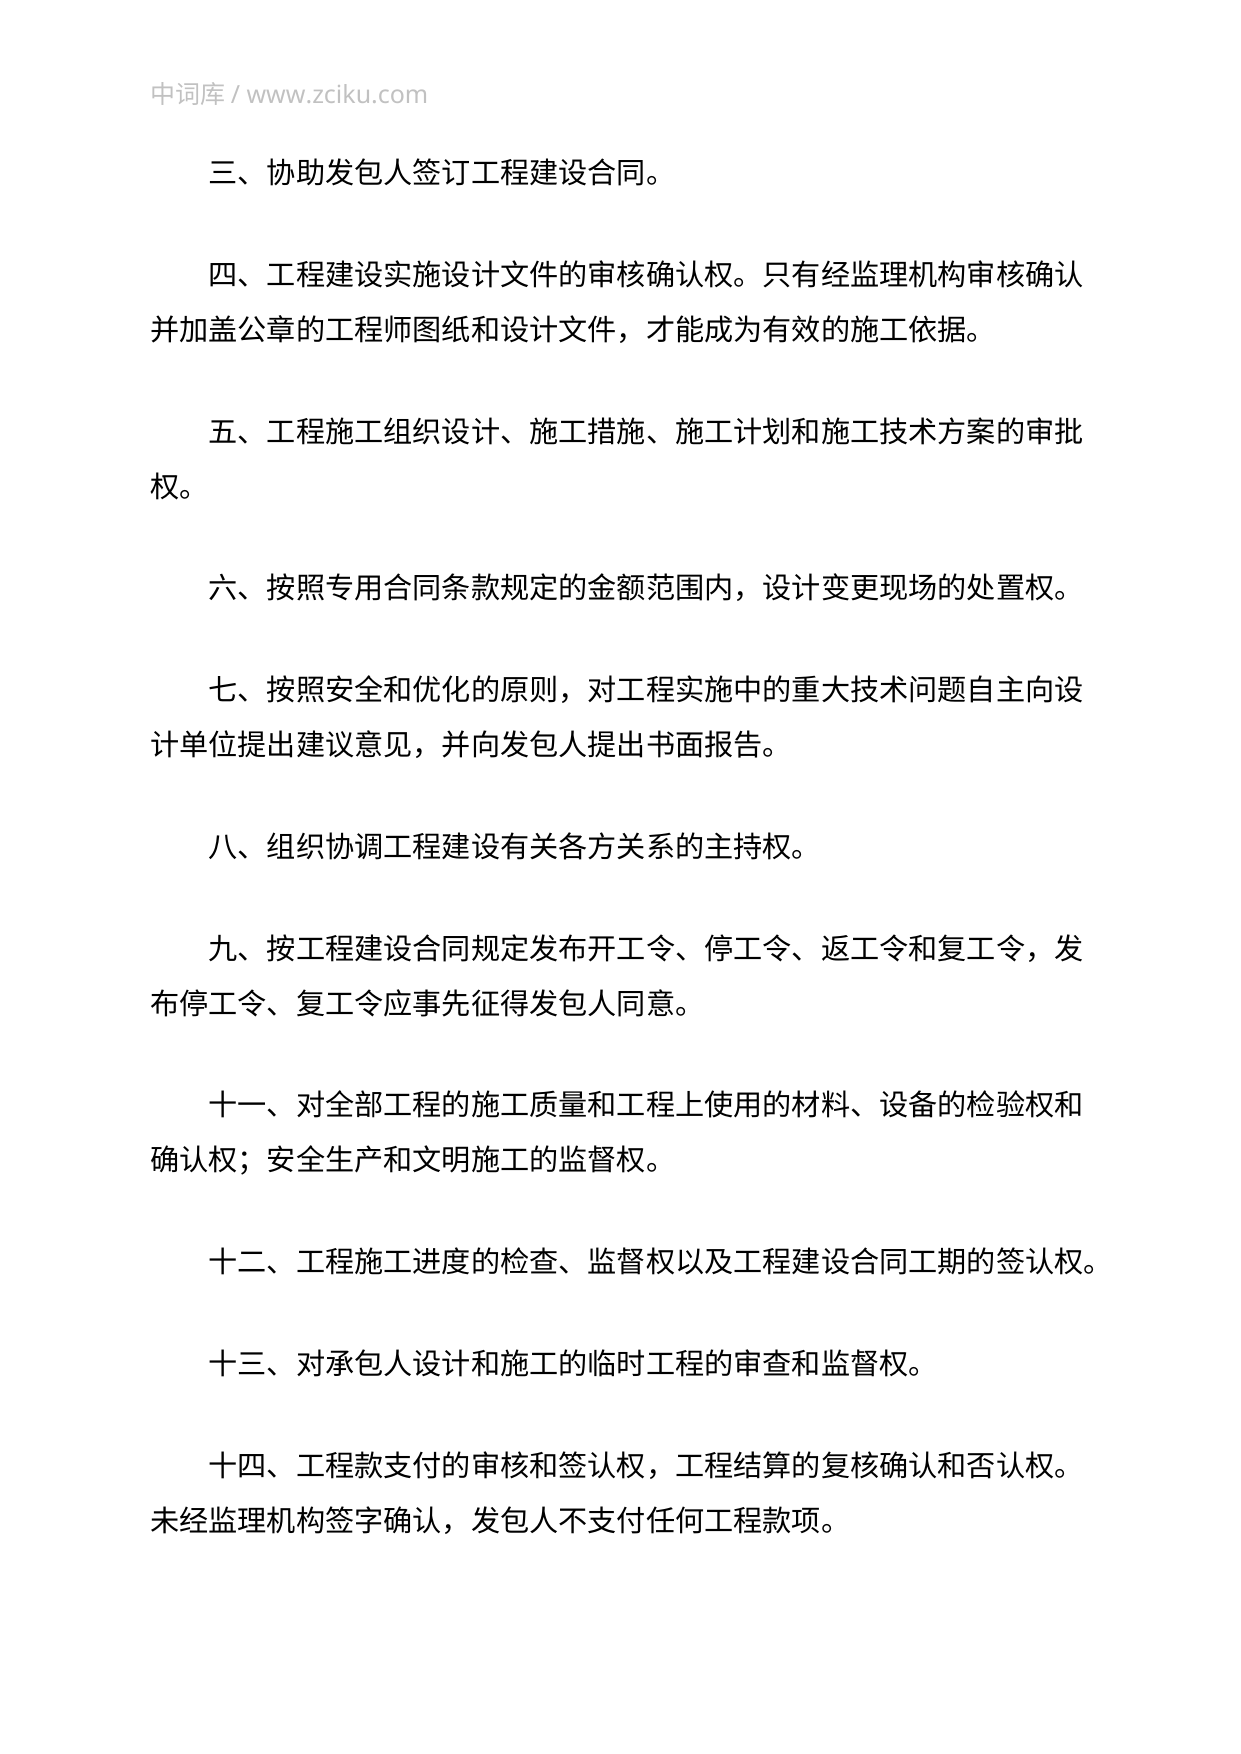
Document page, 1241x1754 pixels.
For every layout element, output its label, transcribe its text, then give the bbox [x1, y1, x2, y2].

text 七、按照安全和优化的原则，对工程实施中的重大技术问题自主向设计单位提出建议意见，并向发包人提出书面报告。 [150, 667, 1090, 764]
text 十三、对承包人设计和施工的临时工程的审查和监督权。 [150, 1340, 1090, 1383]
text 九、按工程建设合同规定发布开工令、停工令、返工令和复工令，发布停工令、复工令应事先征得发包人同意。 [150, 925, 1090, 1022]
text 六、按照专用合同条款规定的金额范围内，设计变更现场的处置权。 [150, 565, 1090, 607]
text 十四、工程款支付的审核和签认权，工程结算的复核确认和否认权。未经监理机构签字确认，发包人不支付任何工程款项。 [150, 1442, 1090, 1539]
text 三、协助发包人签订工程建设合同。 [150, 150, 1090, 192]
text 十一、对全部工程的施工质量和工程上使用的材料、设备的检验权和确认权；安全生产和文明施工的监督权。 [150, 1082, 1090, 1179]
text 八、组织协调工程建设有关各方关系的主持权。 [150, 823, 1090, 866]
text 五、工程施工组织设计、施工措施、施工计划和施工技术方案的审批权。 [150, 408, 1090, 506]
text 四、工程建设实施设计文件的审核确认权。只有经监理机构审核确认并加盖公章的工程师图纸和设计文件，才能成为有效的施工依据。 [150, 252, 1090, 349]
text 十二、工程施工进度的检查、监督权以及工程建设合同工期的签认权。 [150, 1239, 1090, 1281]
